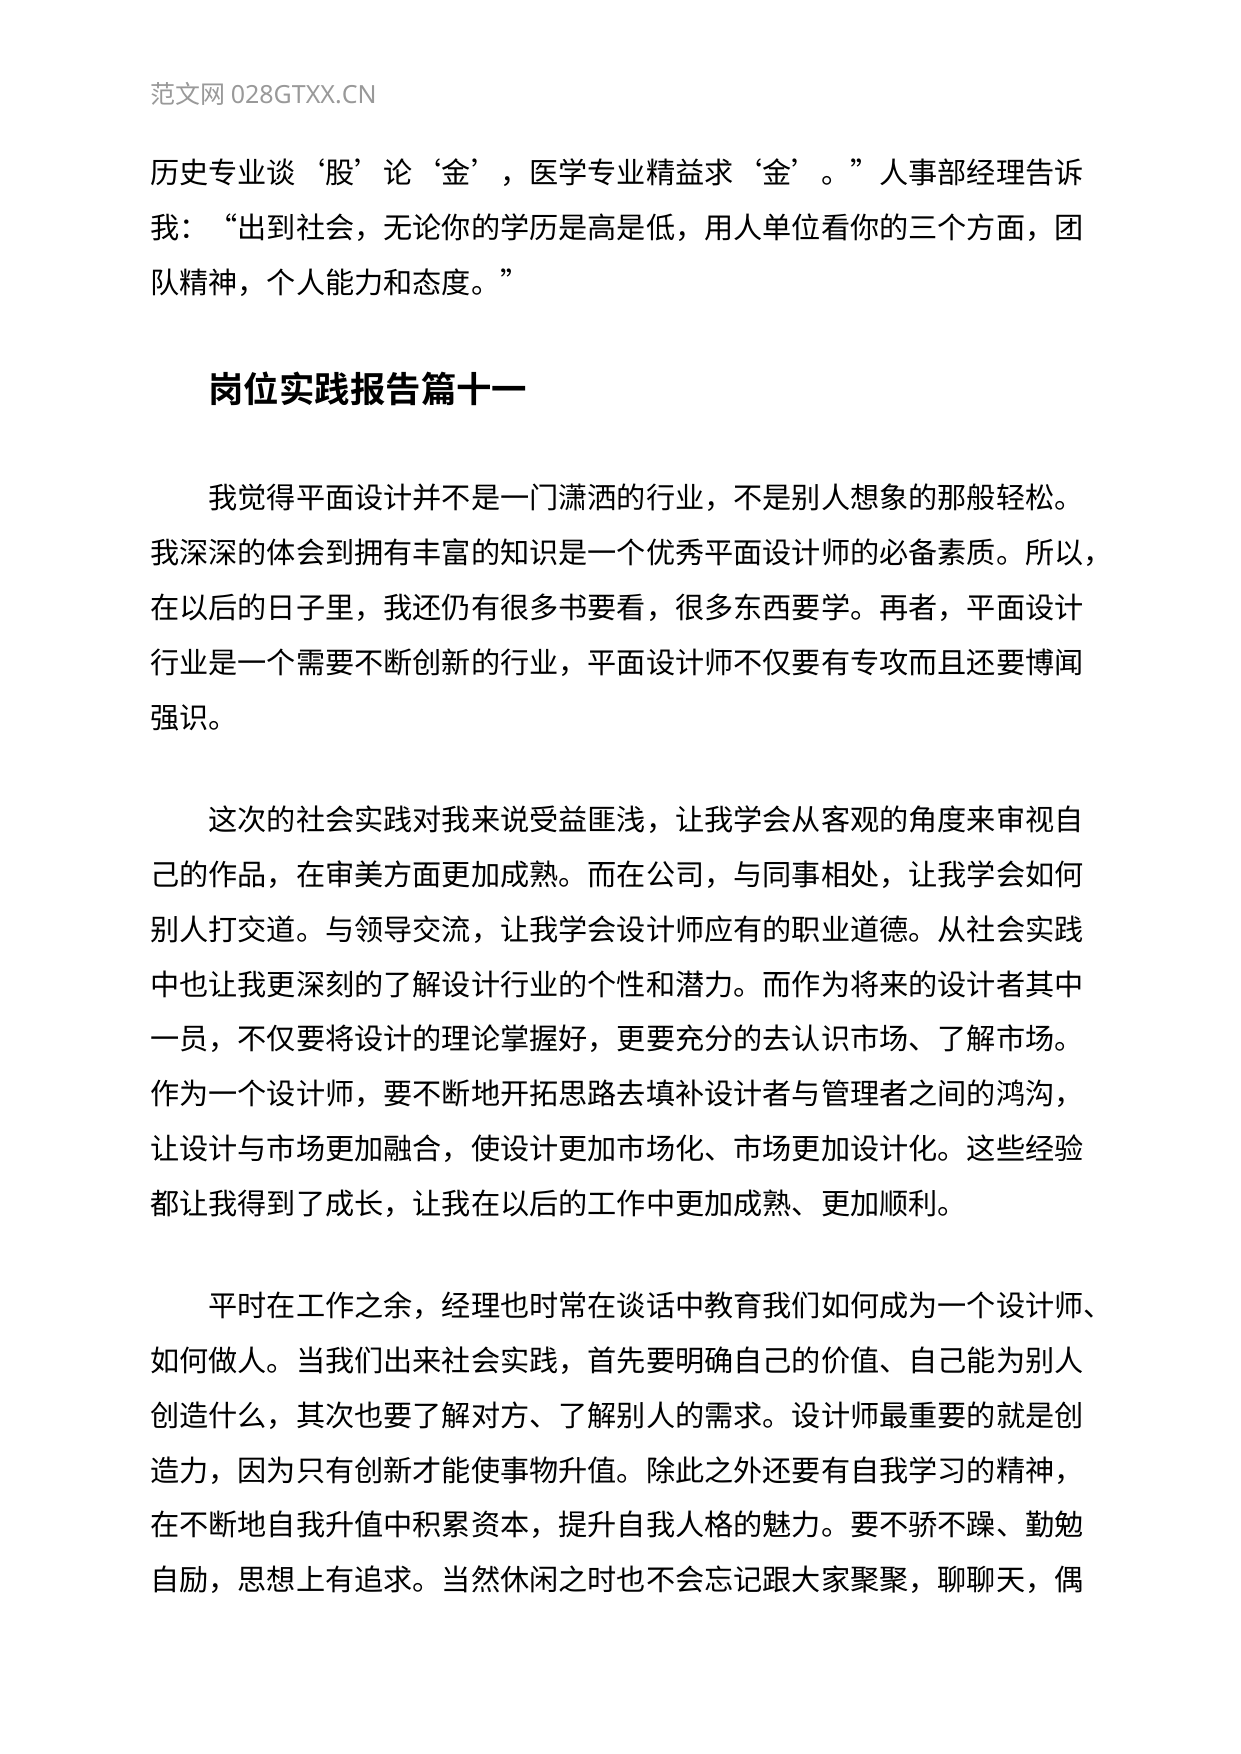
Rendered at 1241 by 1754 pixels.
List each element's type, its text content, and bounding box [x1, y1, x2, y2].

text 岗位实践报告篇十一 [150, 362, 1090, 413]
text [150, 1282, 1090, 1599]
text 我觉得平面设计并不是一门潇洒的行业，不是别人想象的那般轻松。我深深的体会到拥有丰富的知识是一个优秀平面设计师的必备素质。所以，在以后的日子里，我还仍有很多书要看，很多东西要学。再者，平面设计行业是一个需要不断创新的行业，平面设计师不仅要有专攻而且还要博闻强识。 [150, 475, 1090, 737]
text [150, 150, 1090, 302]
text 这次的社会实践对我来说受益匪浅，让我学会从客观的角度来审视自己的作品，在审美方面更加成熟。而在公司，与同事相处，让我学会如何别人打交道。与领导交流，让我学会设计师应有的职业道德。从社会实践中也让我更深刻的了解设计行业的个性和潜力。而作为将来的设计者其中一员，不仅要将设计的理论掌握好，更要充分的去认识市场、了解市场。作为一个设计师，要不断地开拓思路去填补设计者与管理者之间的鸿沟，让设计与市场更加融合，使设计更加市场化、市场更加设计化。这些经验都让我得到了成长，让我在以后的工作中更加成熟、更加顺利。 [150, 796, 1090, 1223]
